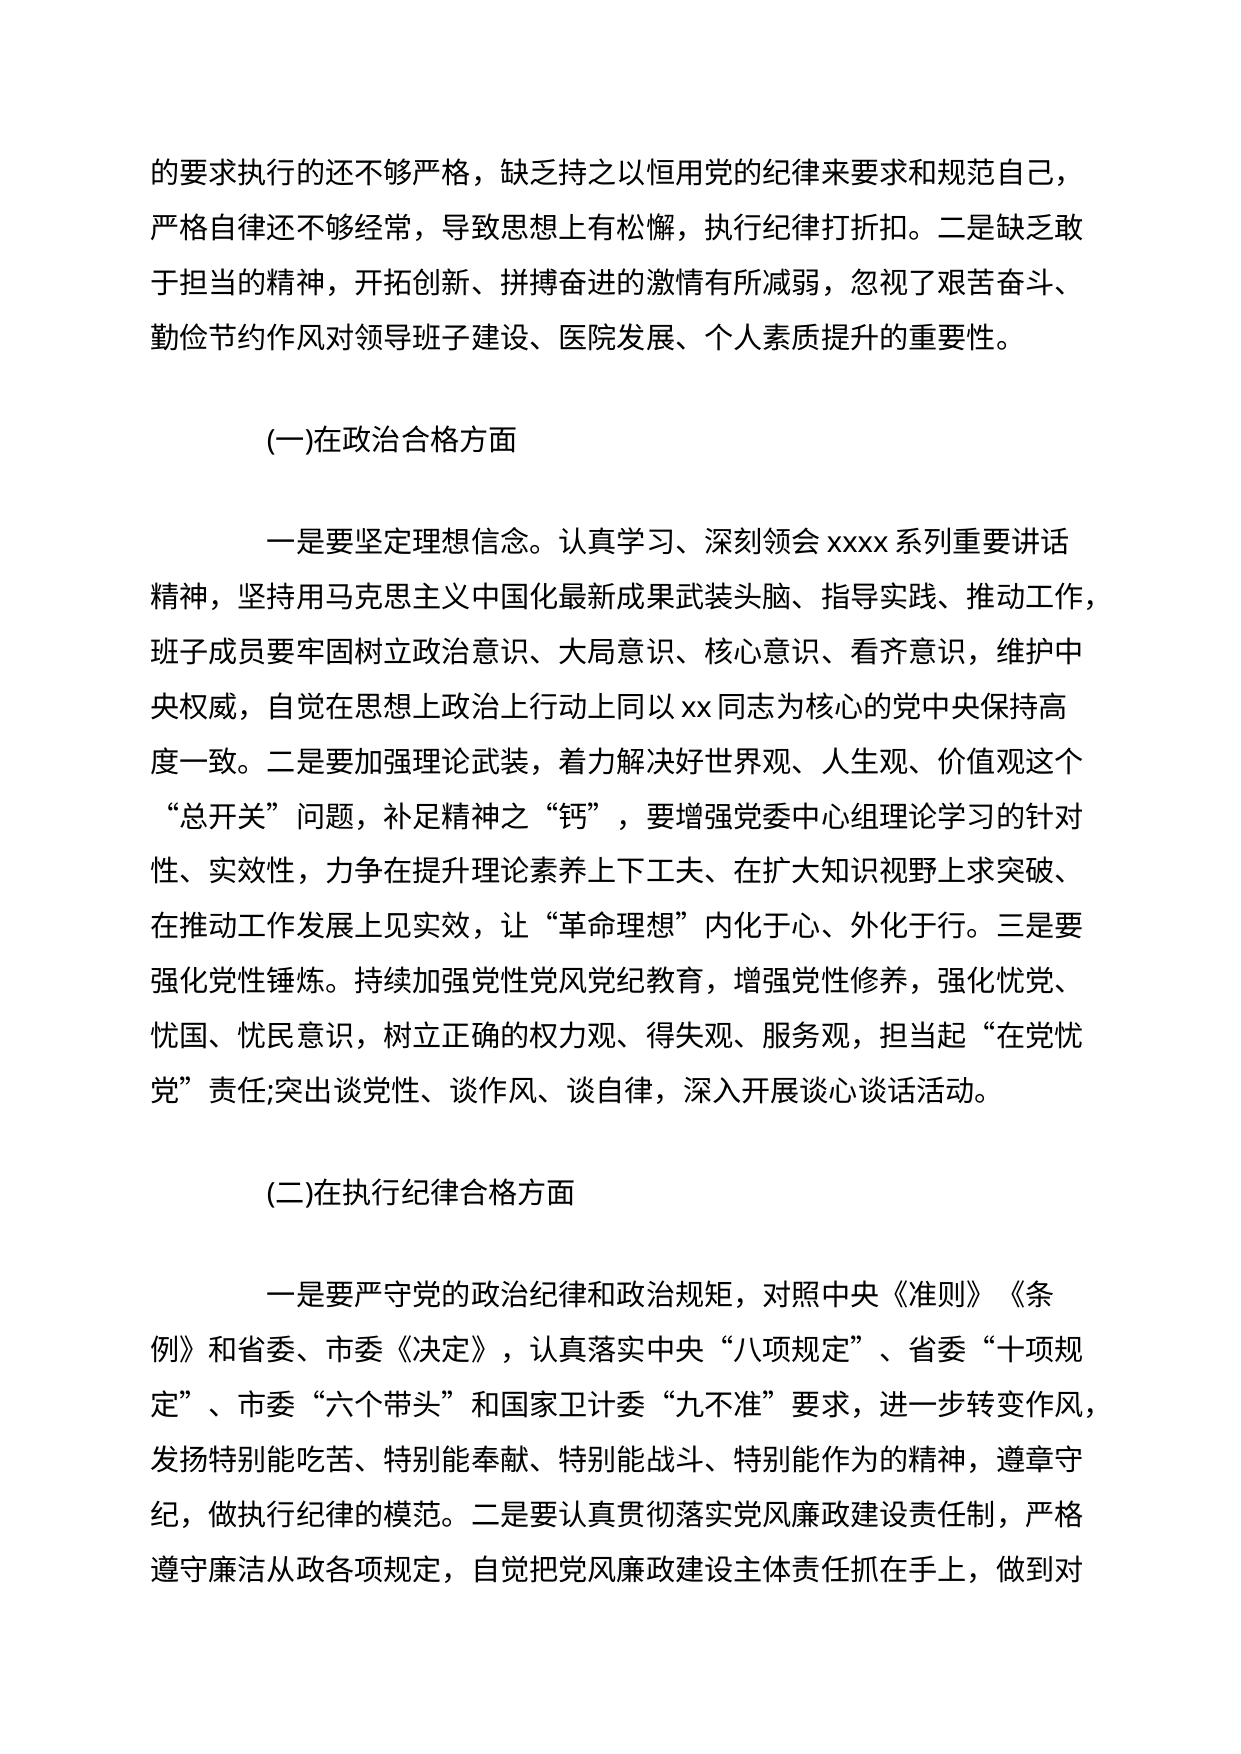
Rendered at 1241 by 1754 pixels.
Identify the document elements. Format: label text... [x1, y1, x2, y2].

text (一)在政治合格方面 [150, 416, 1090, 459]
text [150, 150, 1090, 357]
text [150, 1272, 1090, 1588]
text (二)在执行纪律合格方面 [150, 1169, 1090, 1212]
text 一是要坚定理想信念。认真学习、深刻领会xxxx系列重要讲话精神，坚持用马克思主义中国化最新成果武装头脑、指导实践、推动工作，班子成员要牢固树立政治意识、大局意识、核心意识、看齐意识，维护中央权威，自觉在思想上政治上行动上同以xx同志为核心的党中央保持高度一致。二是要加强理论武装，着力解决好世界观、人生观、价值观这个“总开关”问题，补足精神之“钙”，要增强党委中心组理论学习的针对性、实效性，力争在提升理论素养上下工夫、在扩大知识视野上求突破、在推动工作发展上见实效，让“革命理想”内化于心、外化于行。三是要强化党性锤炼。持续加强党性党风党纪教育，增强党性修养，强化忧党、忧国、忧民意识，树立正确的权力观、得失观、服务观，担当起“在党忧党”责任;突出谈党性、谈作风、谈自律，深入开展谈心谈话活动。 [150, 518, 1090, 1110]
